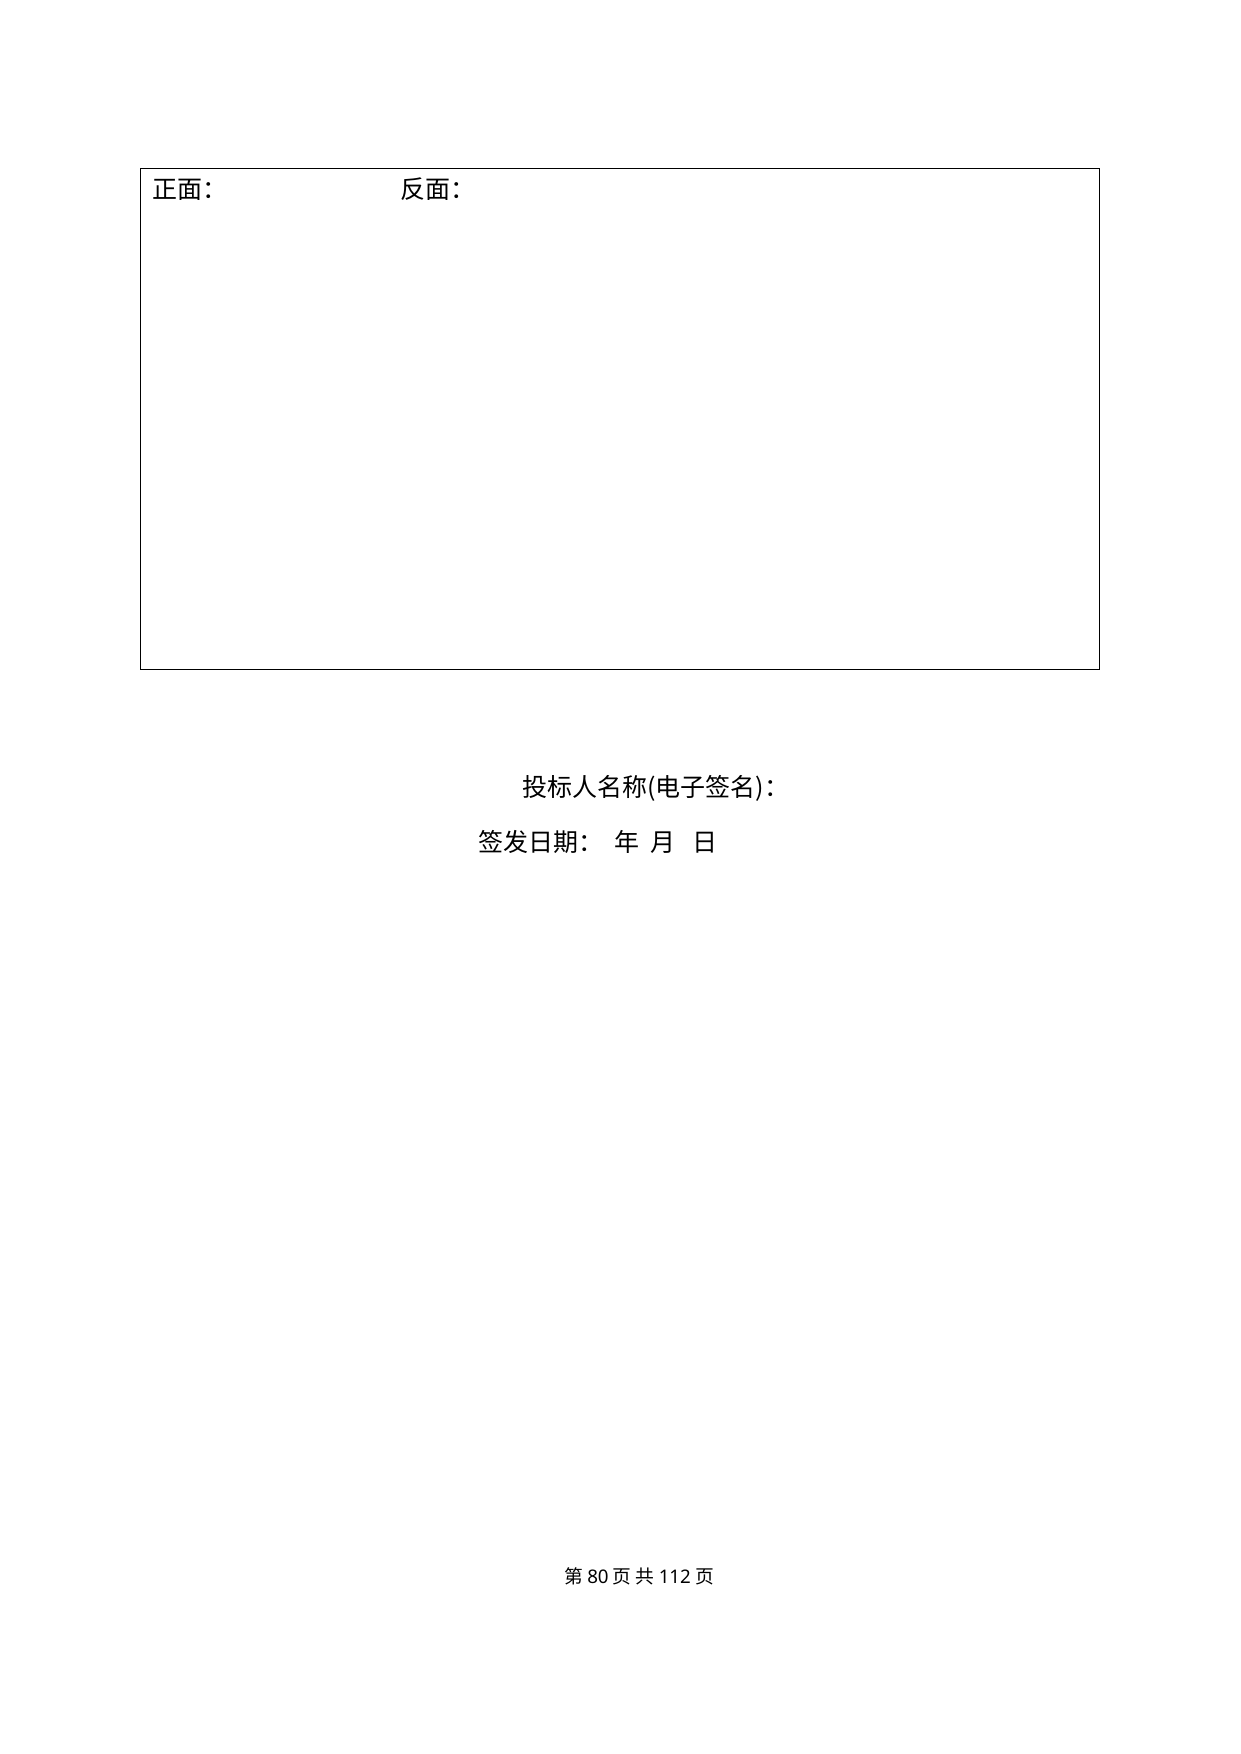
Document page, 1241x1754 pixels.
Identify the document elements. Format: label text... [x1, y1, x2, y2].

text 投标人名称(电子签名)： [187, 768, 1053, 804]
text 签发日期： 年 月 日 [187, 822, 1053, 858]
table_header 正面： 反面： [141, 169, 1099, 669]
